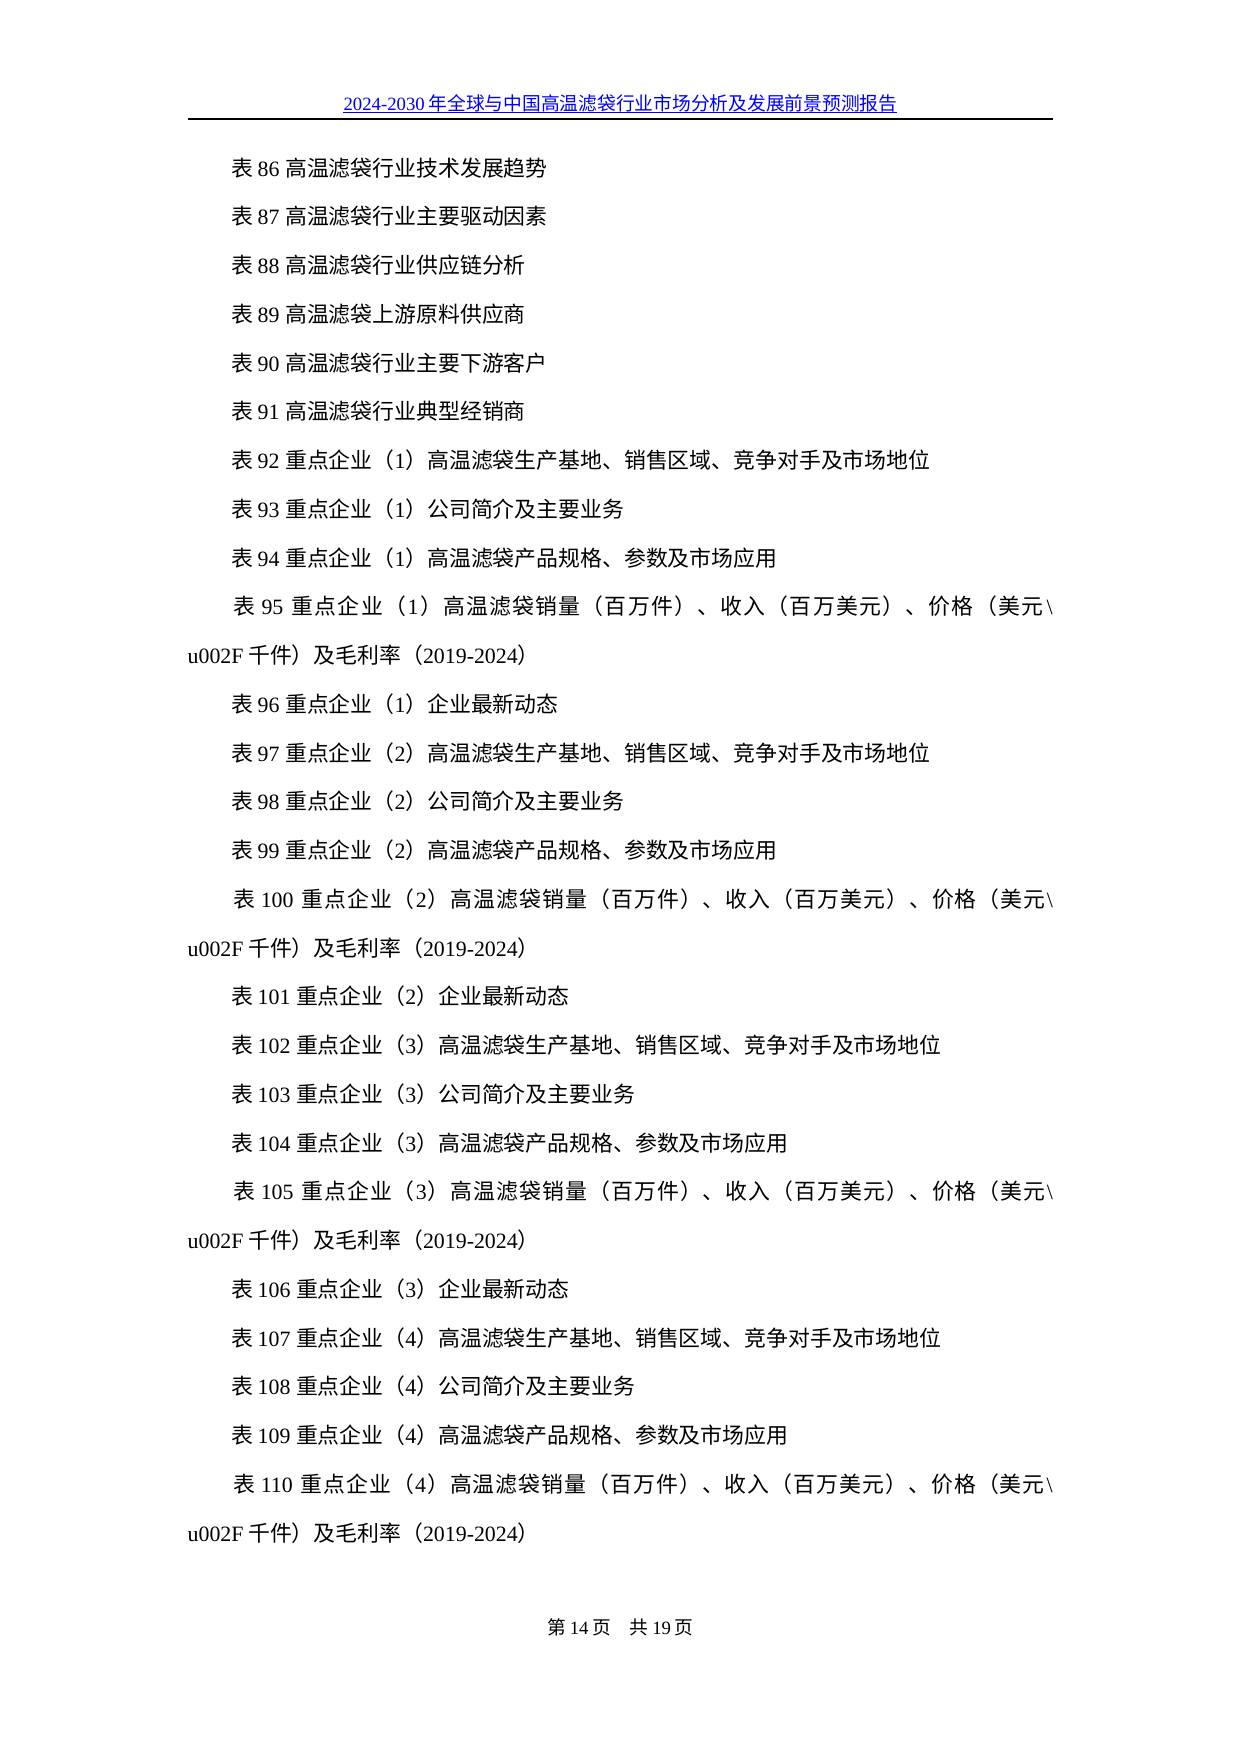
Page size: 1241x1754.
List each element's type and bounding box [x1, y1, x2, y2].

text [187, 150, 1053, 1548]
